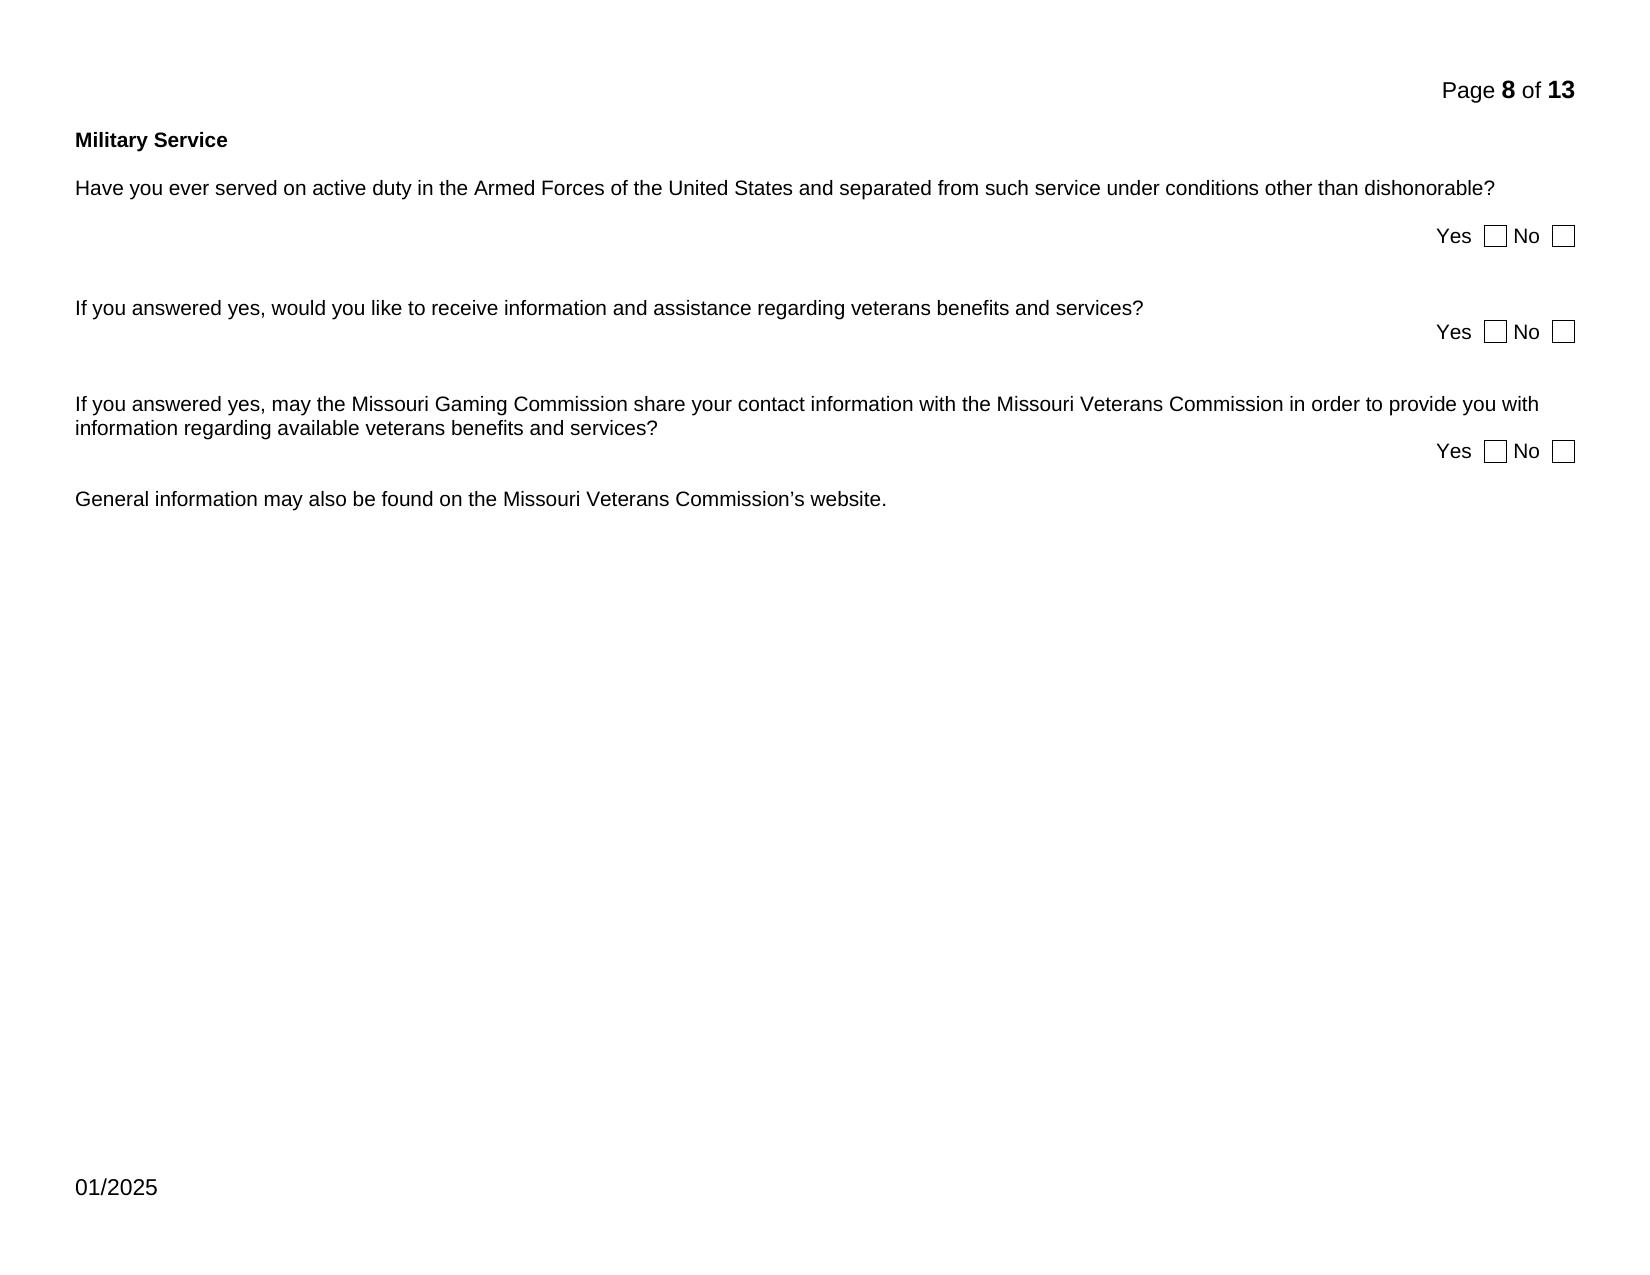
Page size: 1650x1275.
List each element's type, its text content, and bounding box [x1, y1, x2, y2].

text If you answered yes, would you like to receive information and assistance regarding veterans benefits and services? [75, 296, 1575, 319]
text Military Service [75, 128, 1575, 152]
text Have you ever served on active duty in the Armed Forces of the United States and separated from such service under conditions other than dishonorable? [75, 176, 1575, 200]
text Yes No [112, 224, 1575, 248]
text If you answered yes, may the Missouri Gaming Commission share your contact information with the Missouri Veterans Commission in order to provide you with information regarding available veterans benefits and services? [75, 391, 1575, 439]
text General information may also be found on the Missouri Veterans Commission’s website. [75, 487, 1575, 511]
text Yes No [112, 319, 1575, 343]
text Yes No [112, 439, 1575, 463]
